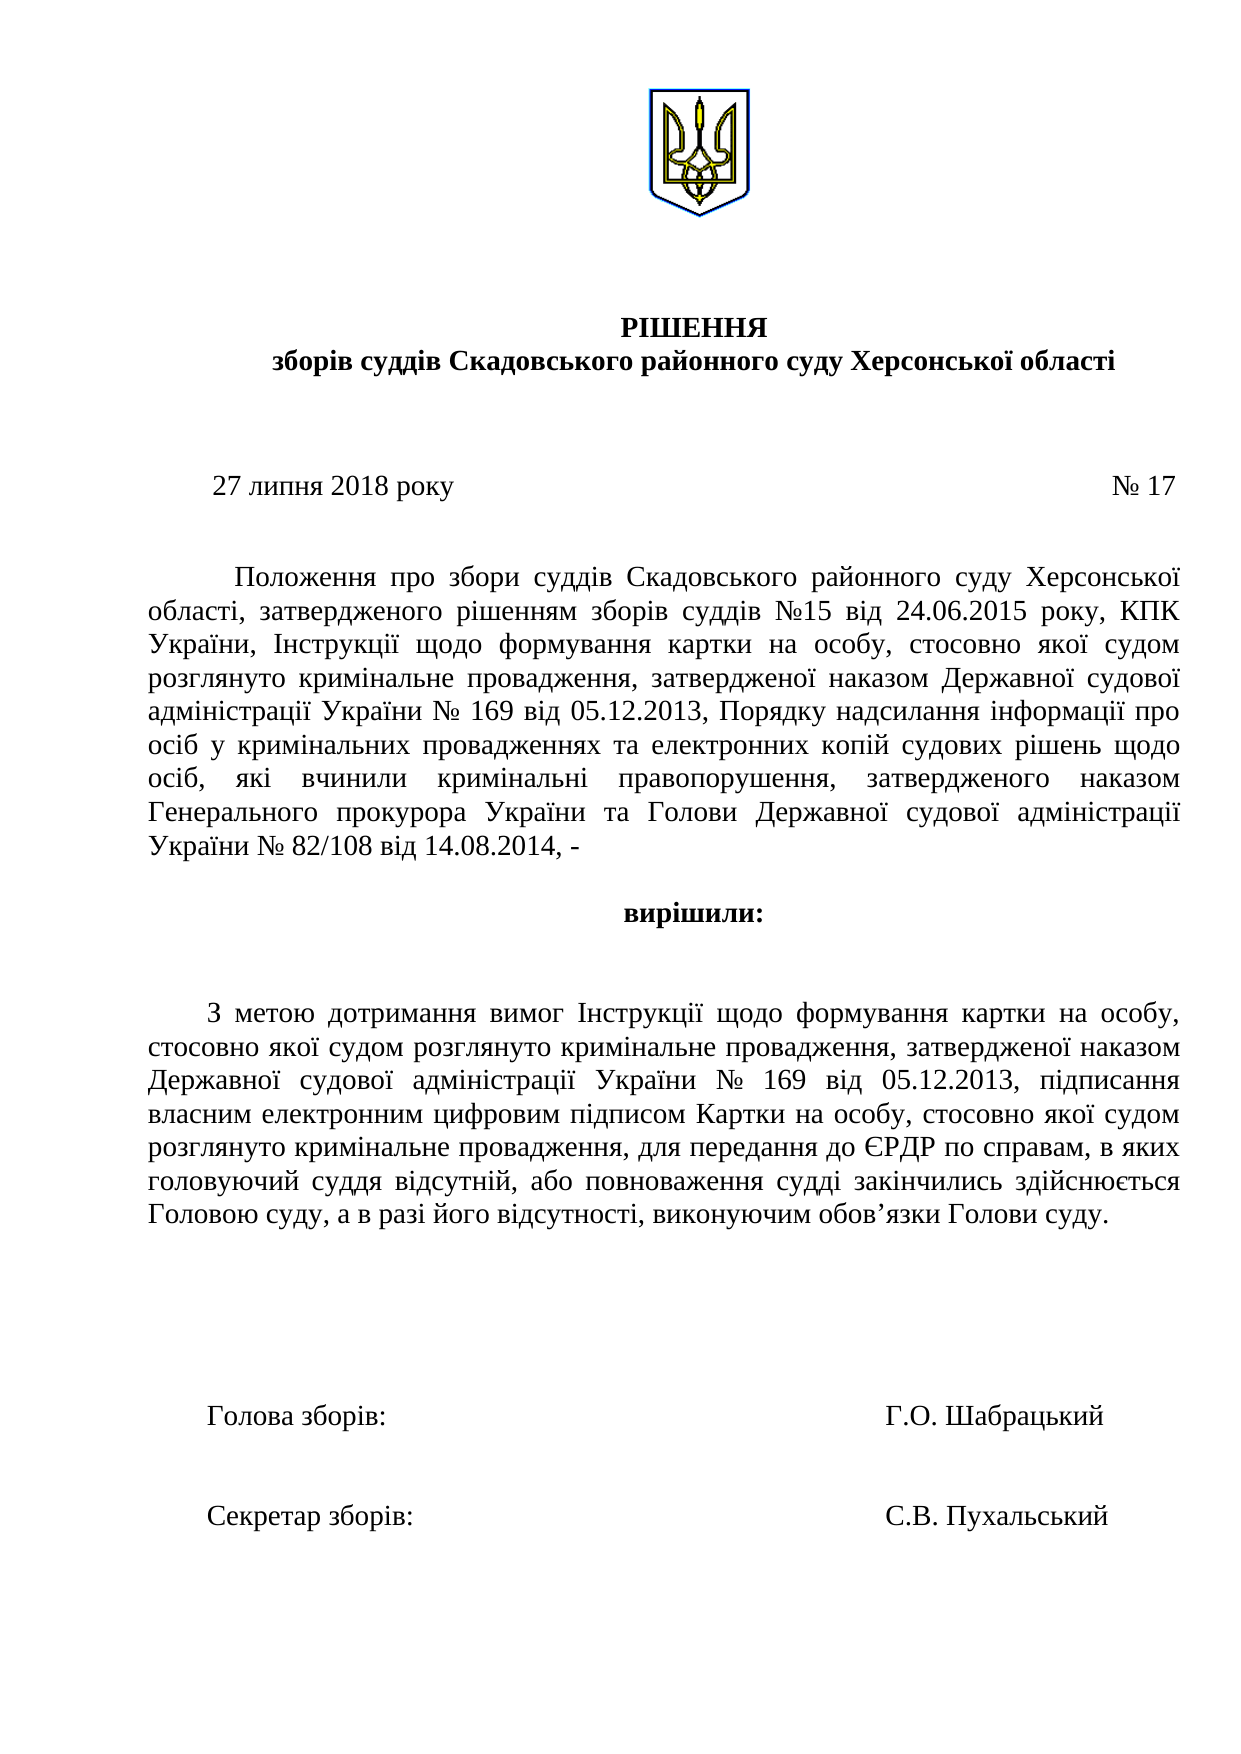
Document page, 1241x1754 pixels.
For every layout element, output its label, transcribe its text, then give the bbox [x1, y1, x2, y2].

text 27 липня 2018 року № 17 [148, 468, 1181, 502]
text зборів суддів Скадовського районного суду Херсонської області [148, 343, 1181, 377]
text Голова зборів: Г.О. Шабрацький [148, 1398, 1181, 1431]
picture [637, 88, 751, 219]
text вирішили: [148, 895, 1181, 928]
text РІШЕННЯ [148, 310, 1181, 343]
text З метою дотримання вимог Інструкції щодо формування картки на особу, стосовно якої судом розглянуто кримінальне провадження, затвердженої наказом Державної судової адміністрації України № 169 від 05.12.2013, підписання власним електронним цифровим підписом Картки на особу, стосовно якої судом розглянуто кримінальне провадження, для передання до ЄРДР по справам, в яких головуючий суддя відсутній, або повноваження судді закінчились здійснюється Головою суду, а в разі його відсутності, виконуючим обов’язки Голови суду. [148, 995, 1181, 1230]
text Положення про збори суддів Скадовського районного суду Херсонської області, затвердженого рішенням зборів суддів №15 від 24.06.2015 року, КПК України, Інструкції щодо формування картки на особу, стосовно якої судом розглянуто кримінальне провадження, затвердженої наказом Державної судової адміністрації України № 169 від 05.12.2013, Порядку надсилання інформації про осіб у кримінальних провадженнях та електронних копій судових рішень щодо осіб, які вчинили кримінальні правопорушення, затвердженого наказом Генерального прокурора України та Голови Державної судової адміністрації України № 82/108 від 14.08.2014, - [148, 559, 1181, 861]
text Секретар зборів: С.В. Пухальський [148, 1498, 1181, 1532]
